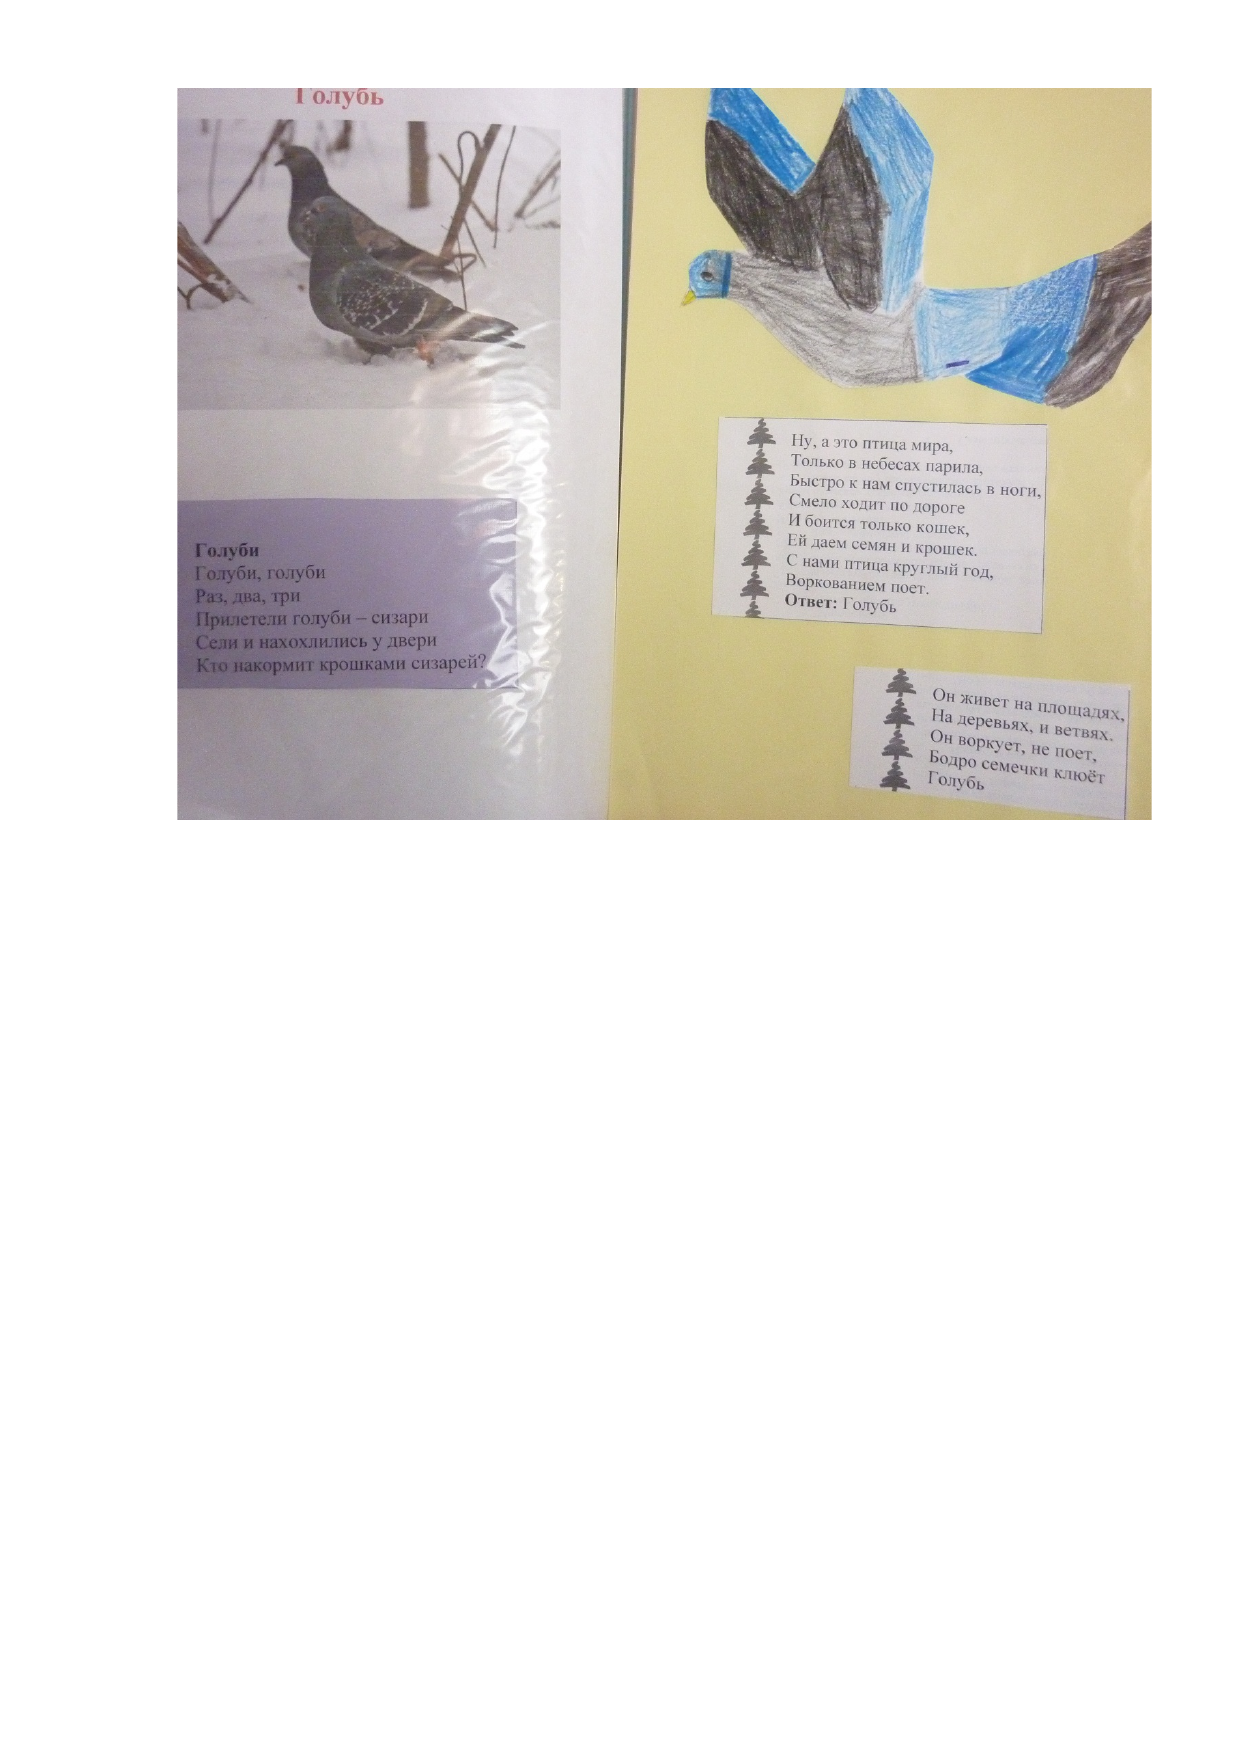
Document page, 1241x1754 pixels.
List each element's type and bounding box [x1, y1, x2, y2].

picture [177, 88, 1152, 820]
